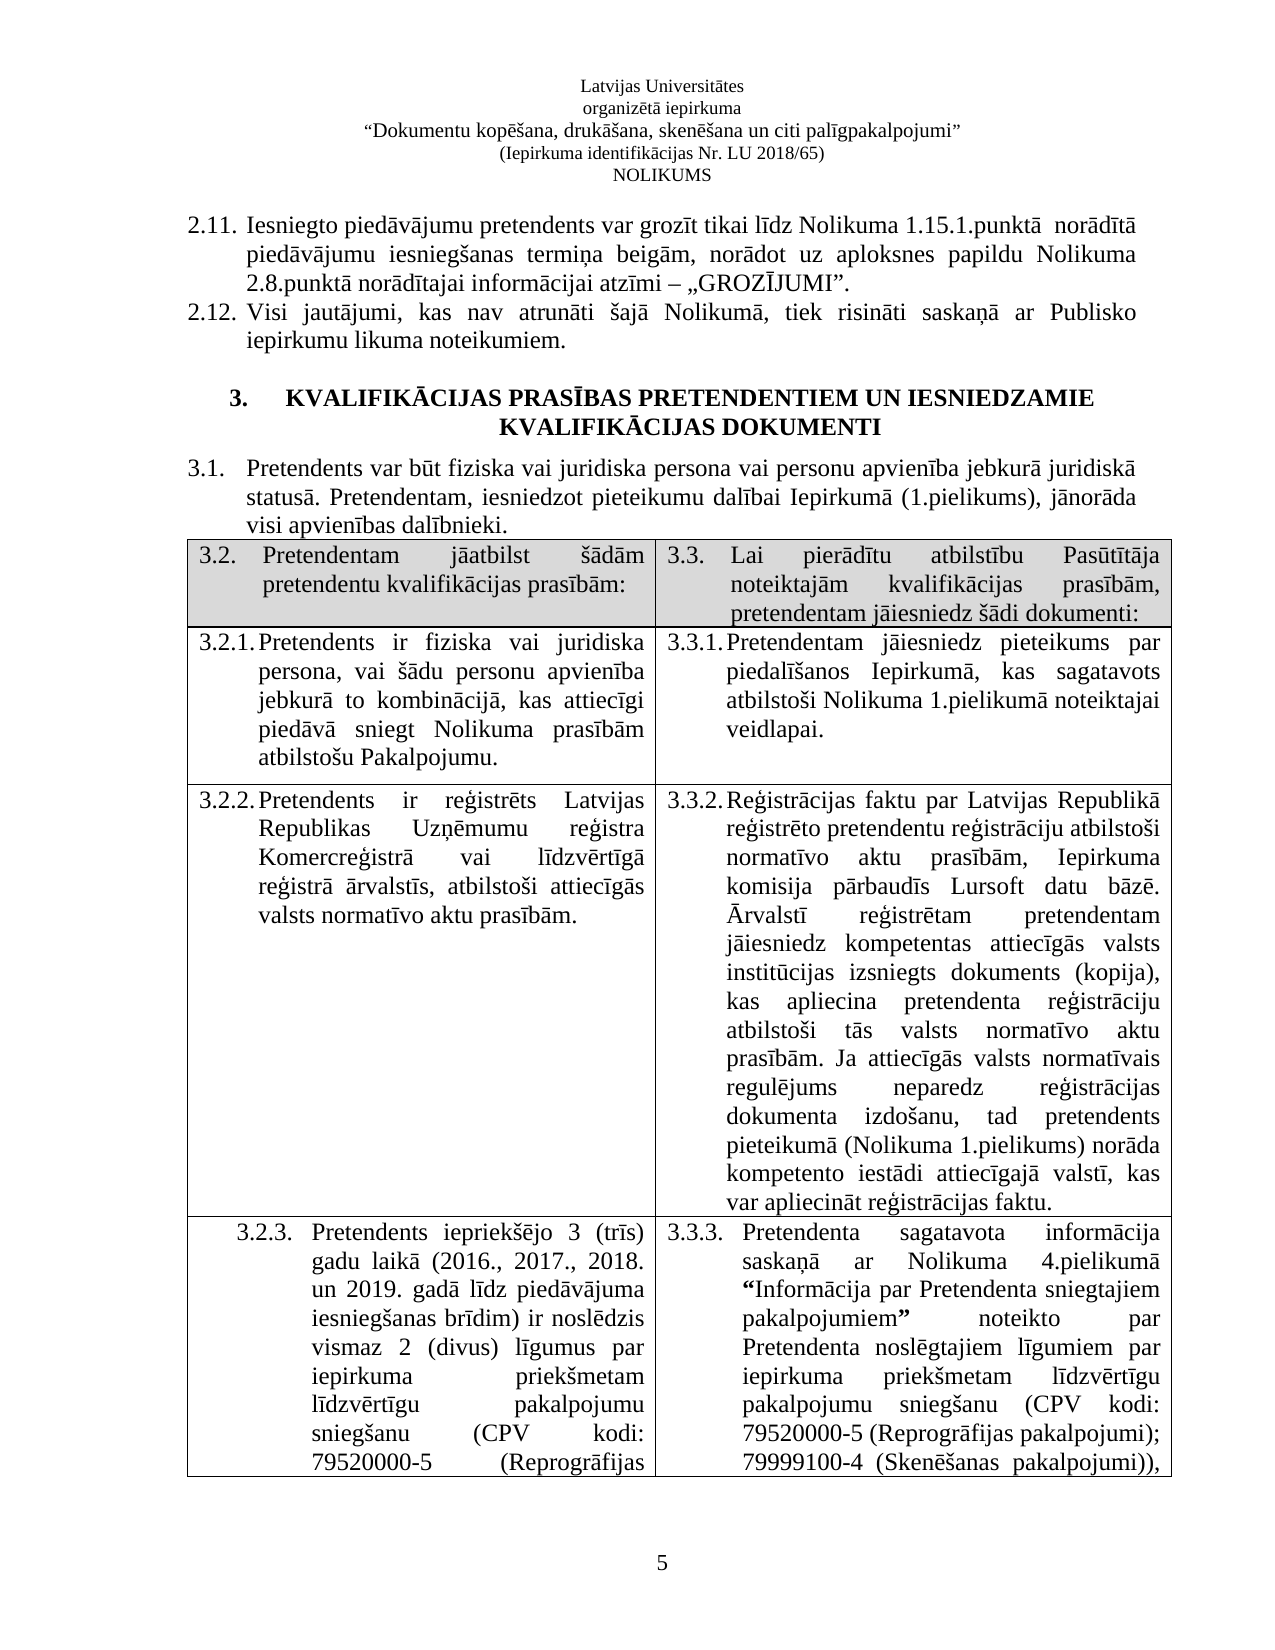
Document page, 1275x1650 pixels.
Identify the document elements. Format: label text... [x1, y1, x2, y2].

table_header Pretendentam jāatbilst šādām pretendentu kvalifikācijas prasībām: [188, 540, 655, 626]
list Iesniegto piedāvājumu pretendents var grozīt tikai līdz Nolikuma 1.15.1.punktā norādītā piedāvājumu iesniegšanas termiņa beigām, norādot uz aploksnes papildu Nolikuma 2.8.punktā norādītajai informācijai atzīmi – „GROZĪJUMI”. [187, 210, 1137, 297]
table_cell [656, 1217, 1171, 1476]
list Pretendents var būt fiziska vai juridiska persona vai personu apvienība jebkurā juridiskā statusā. Pretendentam, iesniedzot pieteikumu dalībai Iepirkumā (1.pielikums), jānorāda visi apvienības dalībnieki. [187, 453, 1137, 539]
table_cell Pretendents ir fiziska vai juridiska persona, vai šādu personu apvienība jebkurā to kombinācijā, kas attiecīgi piedāvā sniegt Nolikuma prasībām atbilstošu Pakalpojumu. [188, 628, 655, 784]
table_header Lai pierādītu atbilstību Pasūtītāja noteiktajām kvalifikācijas prasībām, pretendentam jāiesniedz šādi dokumenti: [656, 540, 1171, 626]
list Visi jautājumi, kas nav atrunāti šajā Nolikumā, tiek risināti saskaņā ar Publisko iepirkumu likuma noteikumiem. [187, 297, 1137, 354]
table_cell Pretendentam jāiesniedz pieteikums par piedalīšanos Iepirkumā, kas sagatavots atbilstoši Nolikuma 1.pielikumā noteiktajai veidlapai. [656, 628, 1171, 784]
table_cell Pretendents ir reģistrēts Latvijas Republikas Uzņēmumu reģistra Komercreģistrā vai līdzvērtīgā reģistrā ārvalstīs, atbilstoši attiecīgās valsts normatīvo aktu prasībām. [188, 785, 655, 1216]
list KVALIFIKĀCIJAS PRASĪBAS PRETENDENTIEM UN IESNIEDZAMIE KVALIFIKĀCIJAS DOKUMENTI [187, 383, 1137, 440]
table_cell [188, 1217, 655, 1476]
table_cell Reģistrācijas faktu par Latvijas Republikā reģistrēto pretendentu reģistrāciju atbilstoši normatīvo aktu prasībām, Iepirkuma komisija pārbaudīs Lursoft datu bāzē. Ārvalstī reģistrētam pretendentam jāiesniedz kompetentas attiecīgās valsts institūcijas izsniegts dokuments (kopija), kas apliecina pretendenta reģistrāciju atbilstoši tās valsts normatīvo aktu prasībām. Ja attiecīgās valsts normatīvais regulējums neparedz reģistrācijas dokumenta izdošanu, tad pretendents pieteikumā (Nolikuma 1.pielikums) norāda kompetento iestādi attiecīgajā valstī, kas var apliecināt reģistrācijas faktu. [656, 785, 1171, 1216]
